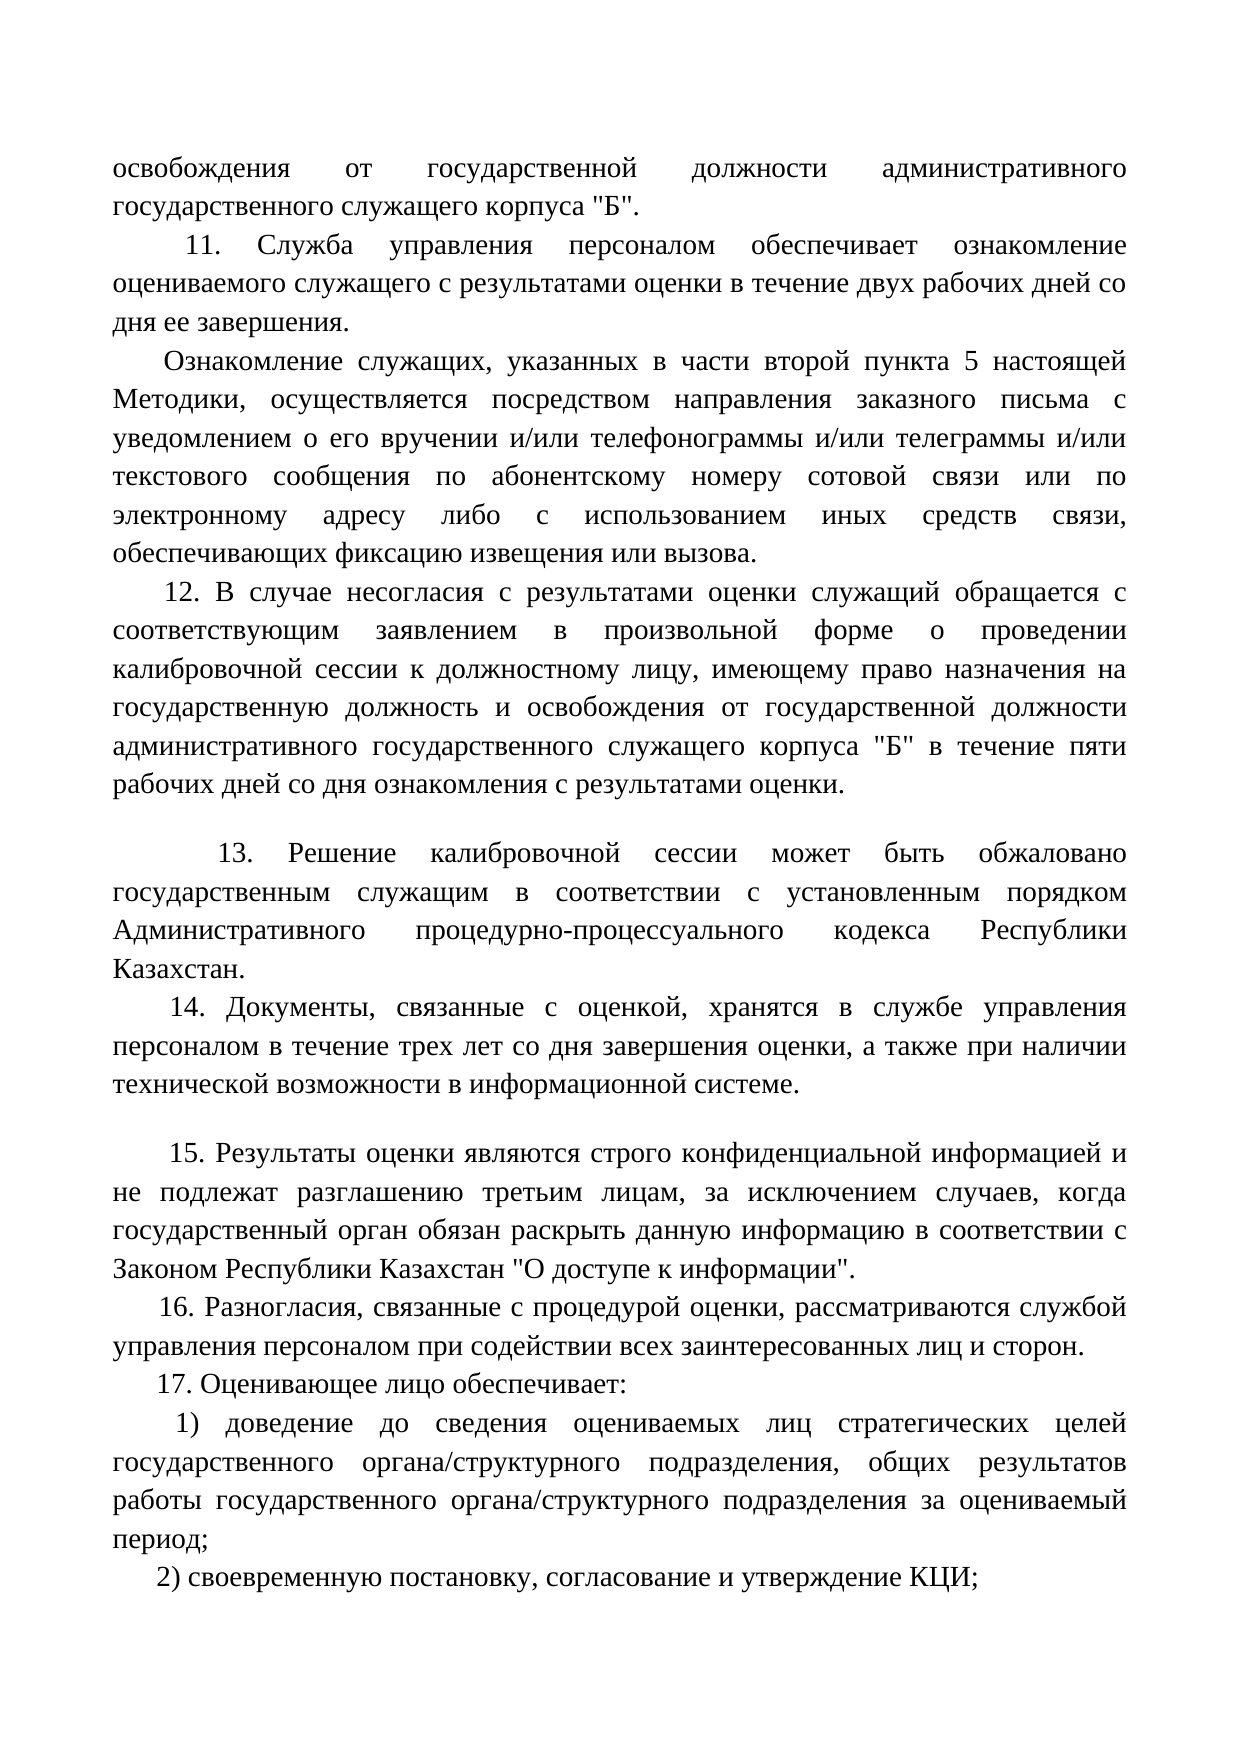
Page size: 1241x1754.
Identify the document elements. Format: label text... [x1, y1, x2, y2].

text 14. Документы, связанные с оценкой, хранятся в службе управления персоналом в течение трех лет со дня завершения оценки, а также при наличии технической возможности в информационной системе. [112, 989, 1128, 1100]
text 12. В случае несогласия с результатами оценки служащий обращается с соответствующим заявлением в произвольной форме о проведении калибровочной сессии к должностному лицу, имеющему право назначения на государственную должность и освобождения от государственной должности административного государственного служащего корпуса "Б" в течение пяти рабочих дней со дня ознакомления с результатами оценки. [112, 574, 1128, 800]
text 17. Оценивающее лицо обеспечивает: [112, 1367, 1128, 1400]
text 15. Результаты оценки являются строго конфиденциальной информацией и не подлежат разглашению третьим лицам, за исключением случаев, когда государственный орган обязан раскрыть данную информацию в соответствии с Законом Республики Казахстан "О доступе к информации". [112, 1135, 1128, 1284]
text 11. Служба управления персоналом обеспечивает ознакомление оцениваемого служащего с результатами оценки в течение двух рабочих дней со дня ее завершения. [112, 227, 1128, 338]
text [112, 150, 1128, 222]
text Ознакомление служащих, указанных в части второй пункта 5 настоящей Методики, осуществляется посредством направления заказного письма с уведомлением о его вручении и/или телефонограммы и/или телеграммы и/или текстового сообщения по абонентскому номеру сотовой связи или по электронному адресу либо с использованием иных средств связи, обеспечивающих фиксацию извещения или вызова. [112, 343, 1128, 569]
text 2) своевременную постановку, согласование и утверждение КЦИ; [112, 1559, 1128, 1593]
text 13. Решение калибровочной сессии может быть обжаловано государственным служащим в соответствии с установленным порядком Административного процедурно-процессуального кодекса Республики Казахстан. [112, 835, 1128, 984]
text 16. Разногласия, связанные с процедурой оценки, рассматриваются службой управления персоналом при содействии всех заинтересованных лиц и сторон. [112, 1289, 1128, 1362]
text 1) доведение до сведения оцениваемых лиц стратегических целей государственного органа/структурного подразделения, общих результатов работы государственного органа/структурного подразделения за оцениваемый период; [112, 1405, 1128, 1554]
